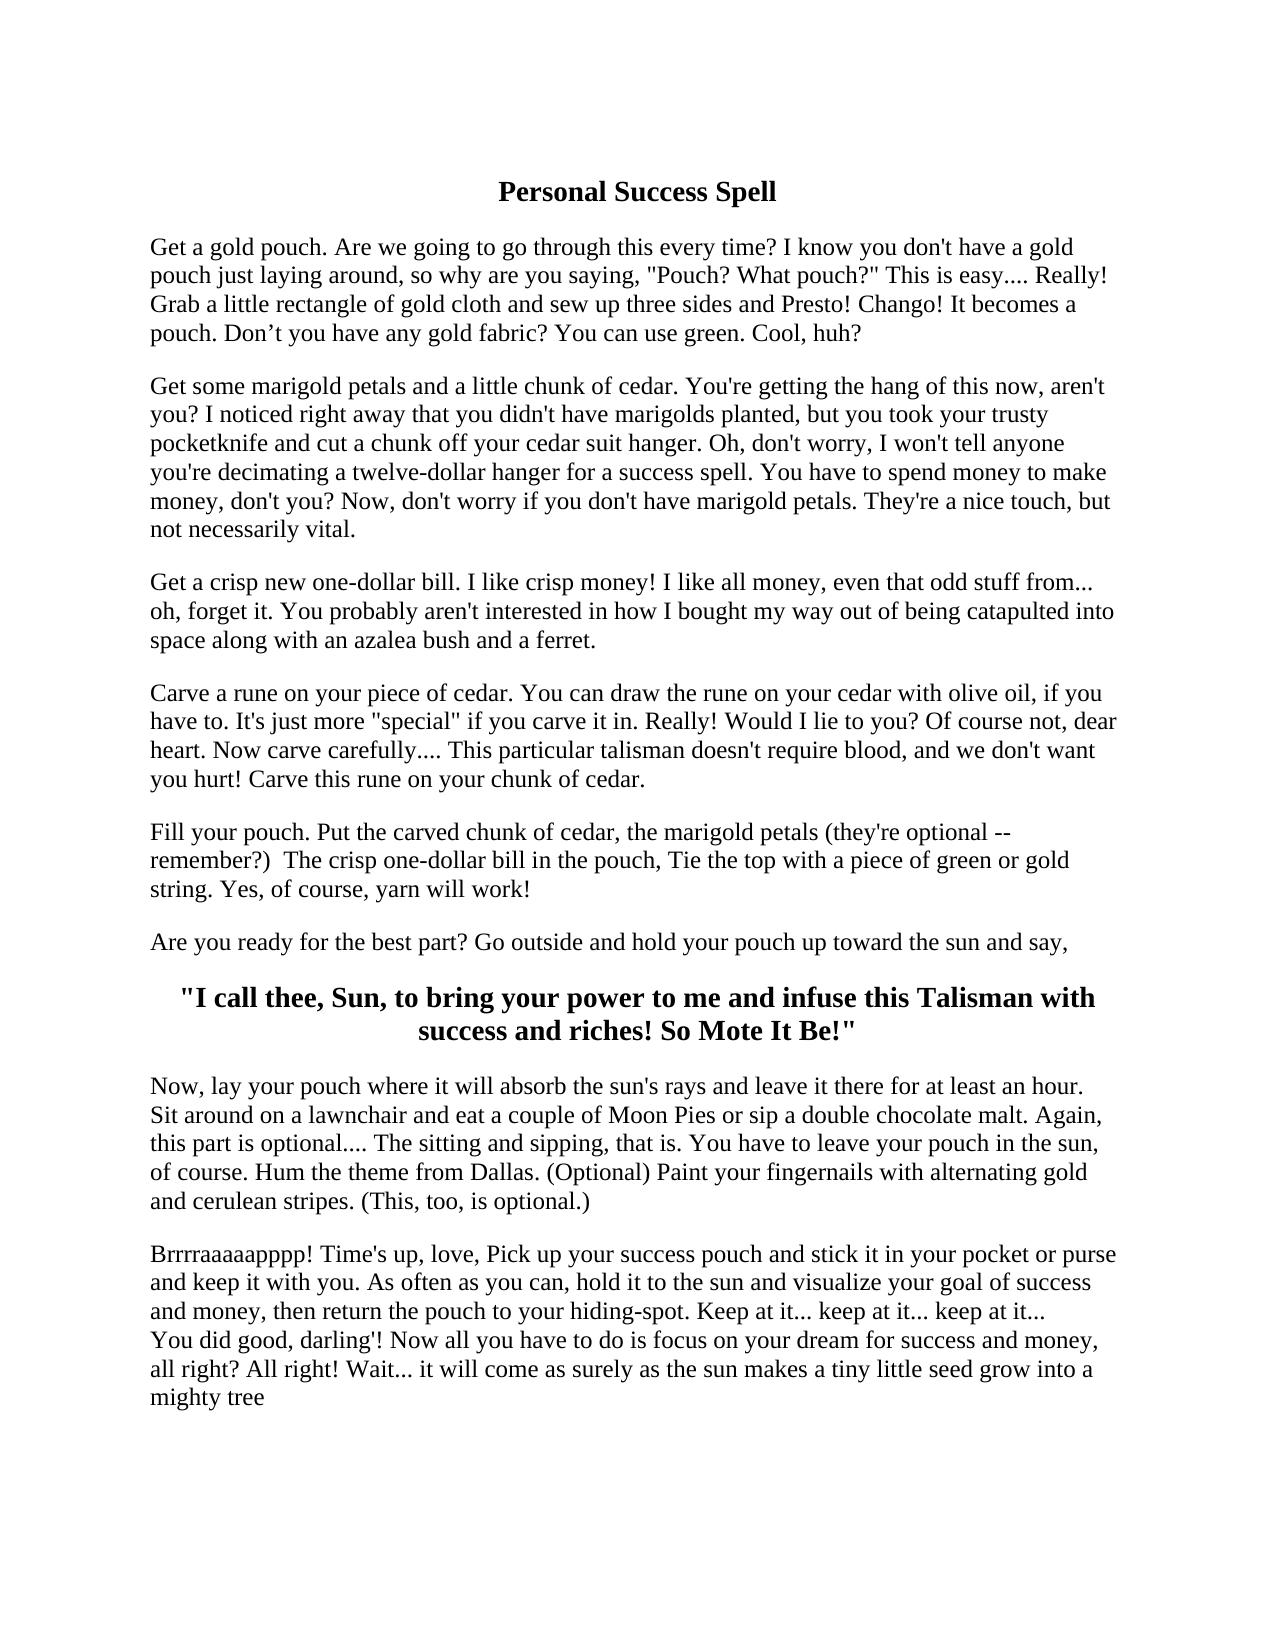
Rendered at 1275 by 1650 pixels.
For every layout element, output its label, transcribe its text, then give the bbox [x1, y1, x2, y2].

text Fill your pouch. Put the carved chunk of cedar, the marigold petals (they're optional -- remember?) The crisp one-dollar bill in the pouch, Tie the top with a piece of green or gold string. Yes, of course, yarn will work! [150, 817, 1125, 903]
text Carve a rune on your piece of cedar. You can draw the rune on your cedar with olive oil, if you have to. It's just more "special" if you carve it in. Really! Would I lie to you? Of course not, dear heart. Now carve carefully.... This particular talisman doesn't require blood, and we don't want you hurt! Carve this rune on your chunk of cedar. [150, 678, 1125, 793]
text Brrrraaaaapppp! Time's up, love, Pick up your success pouch and stick it in your pocket or purse and keep it with you. As often as you can, hold it to the sun and visualize your goal of success and money, then return the pouch to your hiding-spot. Keep at it... keep at it... keep at it... [150, 1239, 1125, 1325]
text Get some marigold petals and a little chunk of cedar. You're getting the hang of this now, aren't you? I noticed right away that you didn't have marigolds planted, but you took your trusty pocketknife and cut a chunk off your cedar suit hanger. Oh, don't worry, I won't tell anyone you're decimating a twelve-dollar hanger for a success spell. You have to spend money to make money, don't you? Now, don't worry if you don't have marigold petals. They're a nice touch, but not necessarily vital. [150, 371, 1125, 543]
text Are you ready for the best part? Go outside and hold your pouch up toward the sun and say, [150, 927, 1125, 956]
text Personal Success Spell [150, 174, 1125, 208]
text Get a gold pouch. Are we going to go through this every time? I know you don't have a gold pouch just laying around, so why are you saying, "Pouch? What pouch?" This is easy.... Really! Grab a little rectangle of gold cloth and sew up three sides and Presto! Chango! It becomes a pouch. Don’t you have any gold fabric? You can use green. Cool, huh? [150, 232, 1125, 347]
text You did good, darling'! Now all you have to do is focus on your dream for success and money, all right? All right! Wait... it will come as surely as the sun makes a tiny little seed grow into a mighty tree [150, 1325, 1125, 1411]
text "I call thee, Sun, to bring your power to me and infuse this Talisman with success and riches! So Mote It Be!" [150, 980, 1125, 1047]
text Get a crisp new one-dollar bill. I like crisp money! I like all money, even that odd stuff from... oh, forget it. You probably aren't interested in how I bought my way out of being catapulted into space along with an azalea bush and a ferret. [150, 567, 1125, 653]
text Now, lay your pouch where it will absorb the sun's rays and leave it there for at least an hour. [150, 1071, 1125, 1100]
text Sit around on a lawnchair and eat a couple of Moon Pies or sip a double chocolate malt. Again, this part is optional.... The sitting and sipping, that is. You have to leave your pouch in the sun, of course. Hum the theme from Dallas. (Optional) Paint your fingernails with alternating gold and cerulean stripes. (This, too, is optional.) [150, 1100, 1125, 1215]
